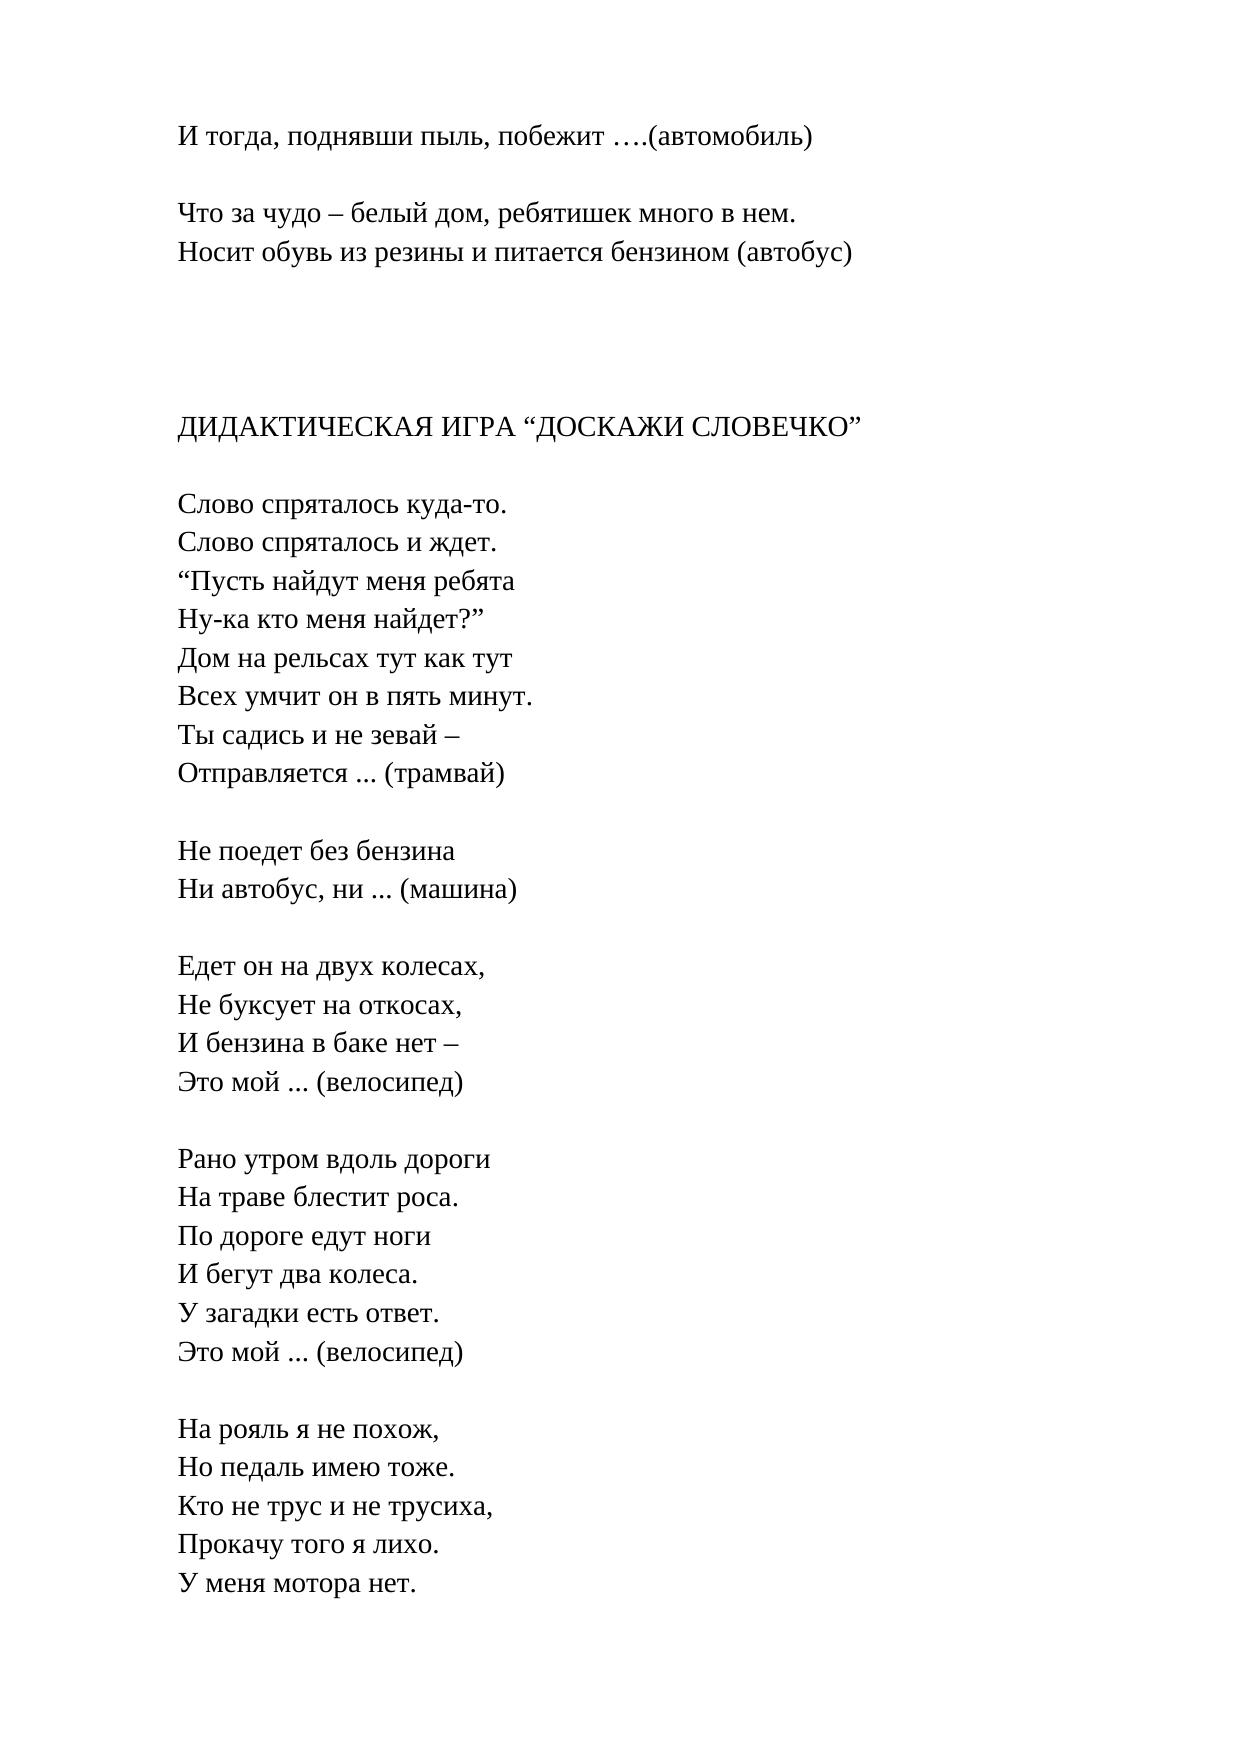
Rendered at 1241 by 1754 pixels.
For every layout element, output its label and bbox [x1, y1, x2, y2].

text [177, 293, 1152, 1598]
text [177, 118, 1152, 267]
